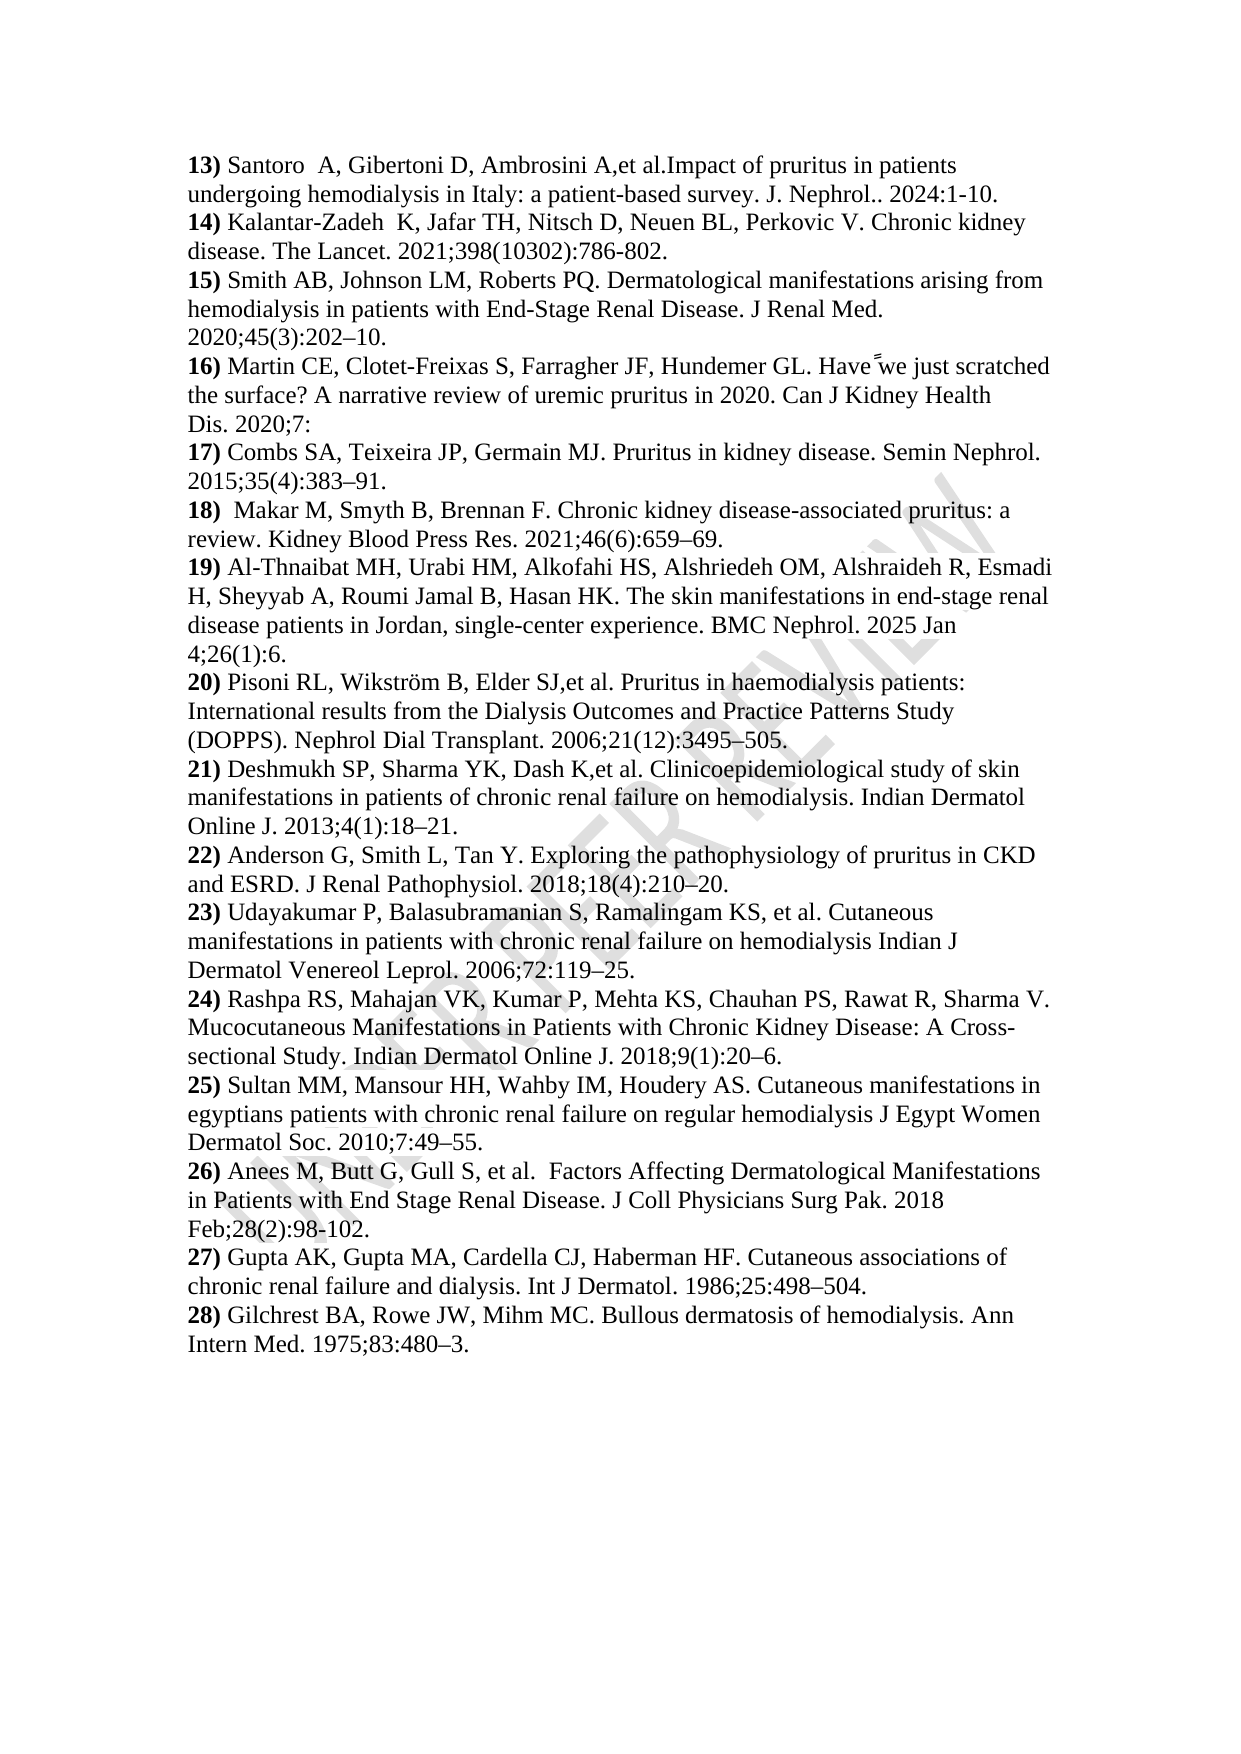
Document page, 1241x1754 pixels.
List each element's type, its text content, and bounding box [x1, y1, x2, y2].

list Kalantar-Zadeh K, Jafar TH, Nitsch D, Neuen BL, Perkovic V. Chronic kidney disease. The Lancet. 2021;398(10302):786-802. [187, 207, 1053, 265]
list Al-Thnaibat MH, Urabi HM, Alkofahi HS, Alshriedeh OM, Alshraideh R, Esmadi H, Sheyyab A, Roumi Jamal B, Hasan HK. The skin manifestations in end-stage renal disease patients in Jordan, single-center experience. BMC Nephrol. 2025 Jan 4;26(1):6. [187, 552, 1053, 657]
list Makar M, Smyth B, Brennan F. Chronic kidney disease-associated pruritus: a review. Kidney Blood Press Res. 2021;46(6):659–69. [187, 495, 1053, 552]
list Gilchrest BA, Rowe JW, Mihm MC. Bullous dermatosis of hemodialysis. Ann Intern Med. 1975;83:480–3. [469, 1300, 1053, 1357]
list Gupta AK, Gupta MA, Cardella CJ, Haberman HF. Cutaneous associations of chronic renal failure and dialysis. Int J Dermatol. 1986;25:498–504. [187, 1242, 1053, 1300]
list Sultan MM, Mansour HH, Wahby IM, Houdery AS. Cutaneous manifestations in egyptians patients with chronic renal failure on regular hemodialysis J Egypt Women Dermatol Soc. 2010;7:49–55. [187, 1070, 1053, 1156]
list Udayakumar P, Balasubramanian S, Ramalingam KS, et al. Cutaneous manifestations in patients with chronic renal failure on hemodialysis Indian J Dermatol Venereol Leprol. 2006;72:119–25. [187, 897, 1053, 984]
list Smith AB, Johnson LM, Roberts PQ. Dermatological manifestations arising from hemodialysis in patients with End-Stage Renal Disease. J Renal Med. 2020;45(3):202–10. [187, 265, 1053, 351]
list Anees M, Butt G, Gull S, et al. Factors Affecting Dermatological Manifestations in Patients with End Stage Renal Disease. J Coll Physicians Surg Pak. 2018 Feb;28(2):98-102. [187, 1156, 1053, 1242]
list Rashpa RS, Mahajan VK, Kumar P, Mehta KS, Chauhan PS, Rawat R, Sharma V. Mucocutaneous Manifestations in Patients with Chronic Kidney Disease: A Cross-sectional Study. Indian Dermatol Online J. 2018;9(1):20–6. [187, 984, 1053, 1070]
list Anderson G, Smith L, Tan Y. Exploring the pathophysiology of pruritus in CKD and ESRD. J Renal Pathophysiol. 2018;18(4):210–20. [187, 840, 1053, 897]
list Al-Thnaibat MH, Urabi HM, Alkofahi HS, Alshriedeh OM, Alshraideh R, Esmadi H, Sheyyab A, Roumi Jamal B, Hasan HK. The skin manifestations in end-stage renal disease patients in Jordan, single-center experience. BMC Nephrol. 2025 Jan 4;26(1):6. [287, 581, 1053, 667]
list Martin CE, Clotet-Freixas S, Farragher JF, Hundemer GL. Haveً we just scratched the surface? A narrative review of uremic pruritus in 2020. Can J Kidney Health Dis. 2020;7: [187, 351, 1053, 437]
list Combs SA, Teixeira JP, Germain MJ. Pruritus in kidney disease. Semin Nephrol. 2015;35(4):383–91. [187, 437, 1053, 495]
list Deshmukh SP, Sharma YK, Dash K,et al. Clinicoepidemiological study of skin manifestations in patients of chronic renal failure on hemodialysis. Indian Dermatol Online J. 2013;4(1):18–21. [187, 754, 1053, 840]
list Santoro A, Gibertoni D, Ambrosini A,et al.Impact of pruritus in patients undergoing hemodialysis in Italy: a patient-based survey. J. Nephrol.. 2024:1-10. [187, 150, 1053, 207]
list Pisoni RL, Wikström B, Elder SJ,et al. Pruritus in haemodialysis patients: International results from the Dialysis Outcomes and Practice Patterns Study (DOPPS). Nephrol Dial Transplant. 2006;21(12):3495–505. [187, 667, 1053, 754]
